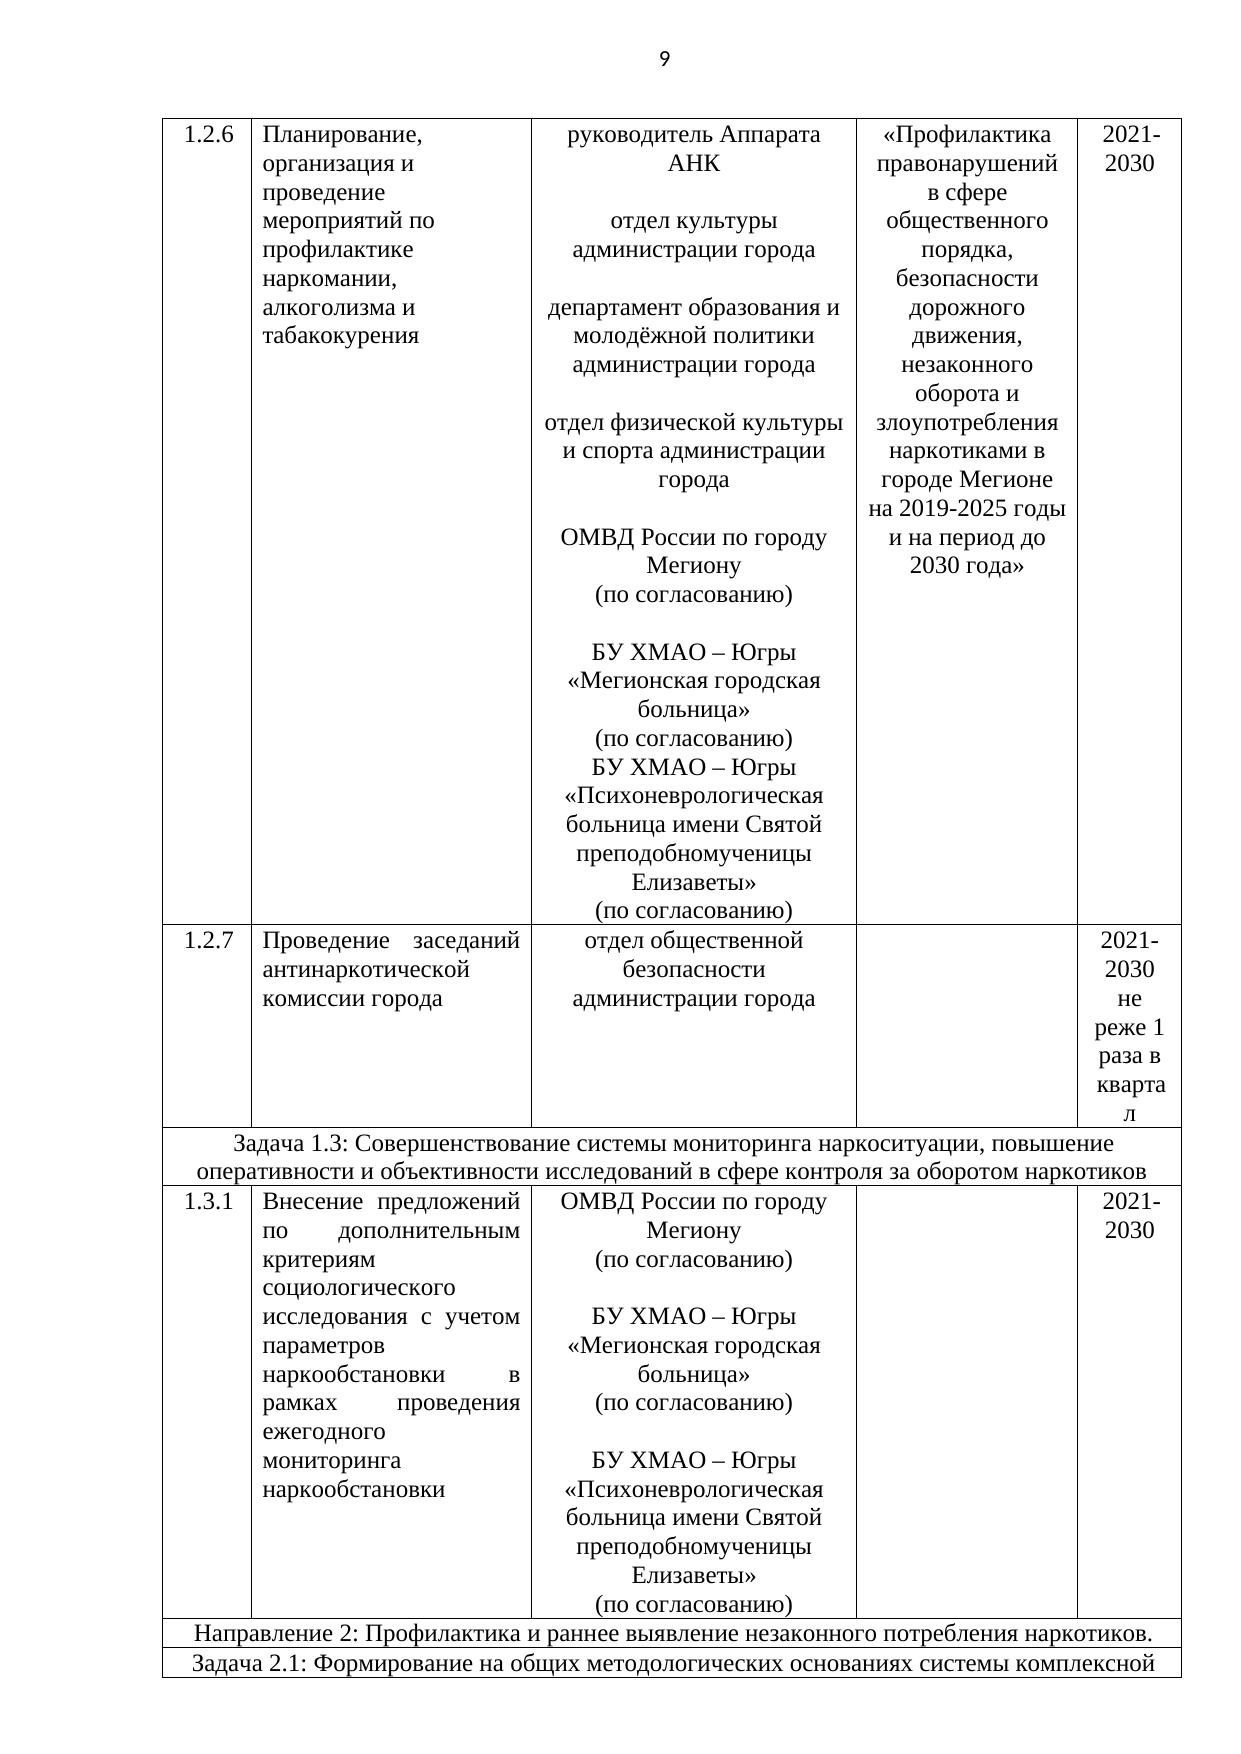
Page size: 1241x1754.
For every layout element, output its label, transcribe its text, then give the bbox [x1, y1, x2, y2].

table_cell Внесение предложений по дополнительным критериям социологического исследования с учетом параметров наркообстановки в рамках проведения ежегодного мониторинга наркообстановки [252, 1186, 531, 1617]
table_cell 2021-2030 [1078, 119, 1181, 924]
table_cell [163, 1648, 1181, 1677]
table_cell Планирование, организация и проведение мероприятий по профилактике наркомании, алкоголизма и табакокурения [252, 119, 531, 924]
table_cell Направление 2: Профилактика и раннее выявление незаконного потребления наркотиков. [163, 1619, 1181, 1647]
table_cell 1.2.7 [163, 925, 251, 1127]
table_cell Проведение заседаний антинаркотической комиссии города [252, 925, 531, 1127]
table_cell руководитель Аппарата АНК отдел культуры администрации города департамент образования и молодёжной политики администрации города отдел физической культуры и спорта администрации города ОМВД России по городу Мегиону (по согласованию) БУ ХМАО – Югры «Мегионская городская больница» (по согласованию) БУ ХМАО – Югры «Психоневрологическая больница имени Святой преподобномученицы Елизаветы» (по согласованию) [532, 119, 856, 924]
table_cell 2021-2030 [1078, 1186, 1181, 1617]
table_cell [857, 925, 1077, 1127]
table_cell отдел общественной безопасности администрации города [532, 925, 856, 1127]
table_cell Задача 1.3: Совершенствование системы мониторинга наркоситуации, повышение оперативности и объективности исследований в сфере контроля за оборотом наркотиков [163, 1128, 1181, 1185]
table_cell 1.3.1 [163, 1186, 251, 1617]
table_cell 2021-2030 не реже 1 раза в квартал [1078, 925, 1181, 1127]
table_cell 1.2.6 [163, 119, 251, 924]
table_cell ОМВД России по городу Мегиону (по согласованию) БУ ХМАО – Югры «Мегионская городская больница» (по согласованию) БУ ХМАО – Югры «Психоневрологическая больница имени Святой преподобномученицы Елизаветы» (по согласованию) [532, 1186, 856, 1617]
table_cell [857, 1186, 1077, 1617]
table_cell «Профилактика правонарушений в сфере общественного порядка, безопасности дорожного движения, незаконного оборота и злоупотребления наркотиками в городе Мегионе на 2019-2025 годы и на период до 2030 года» [857, 119, 1077, 924]
